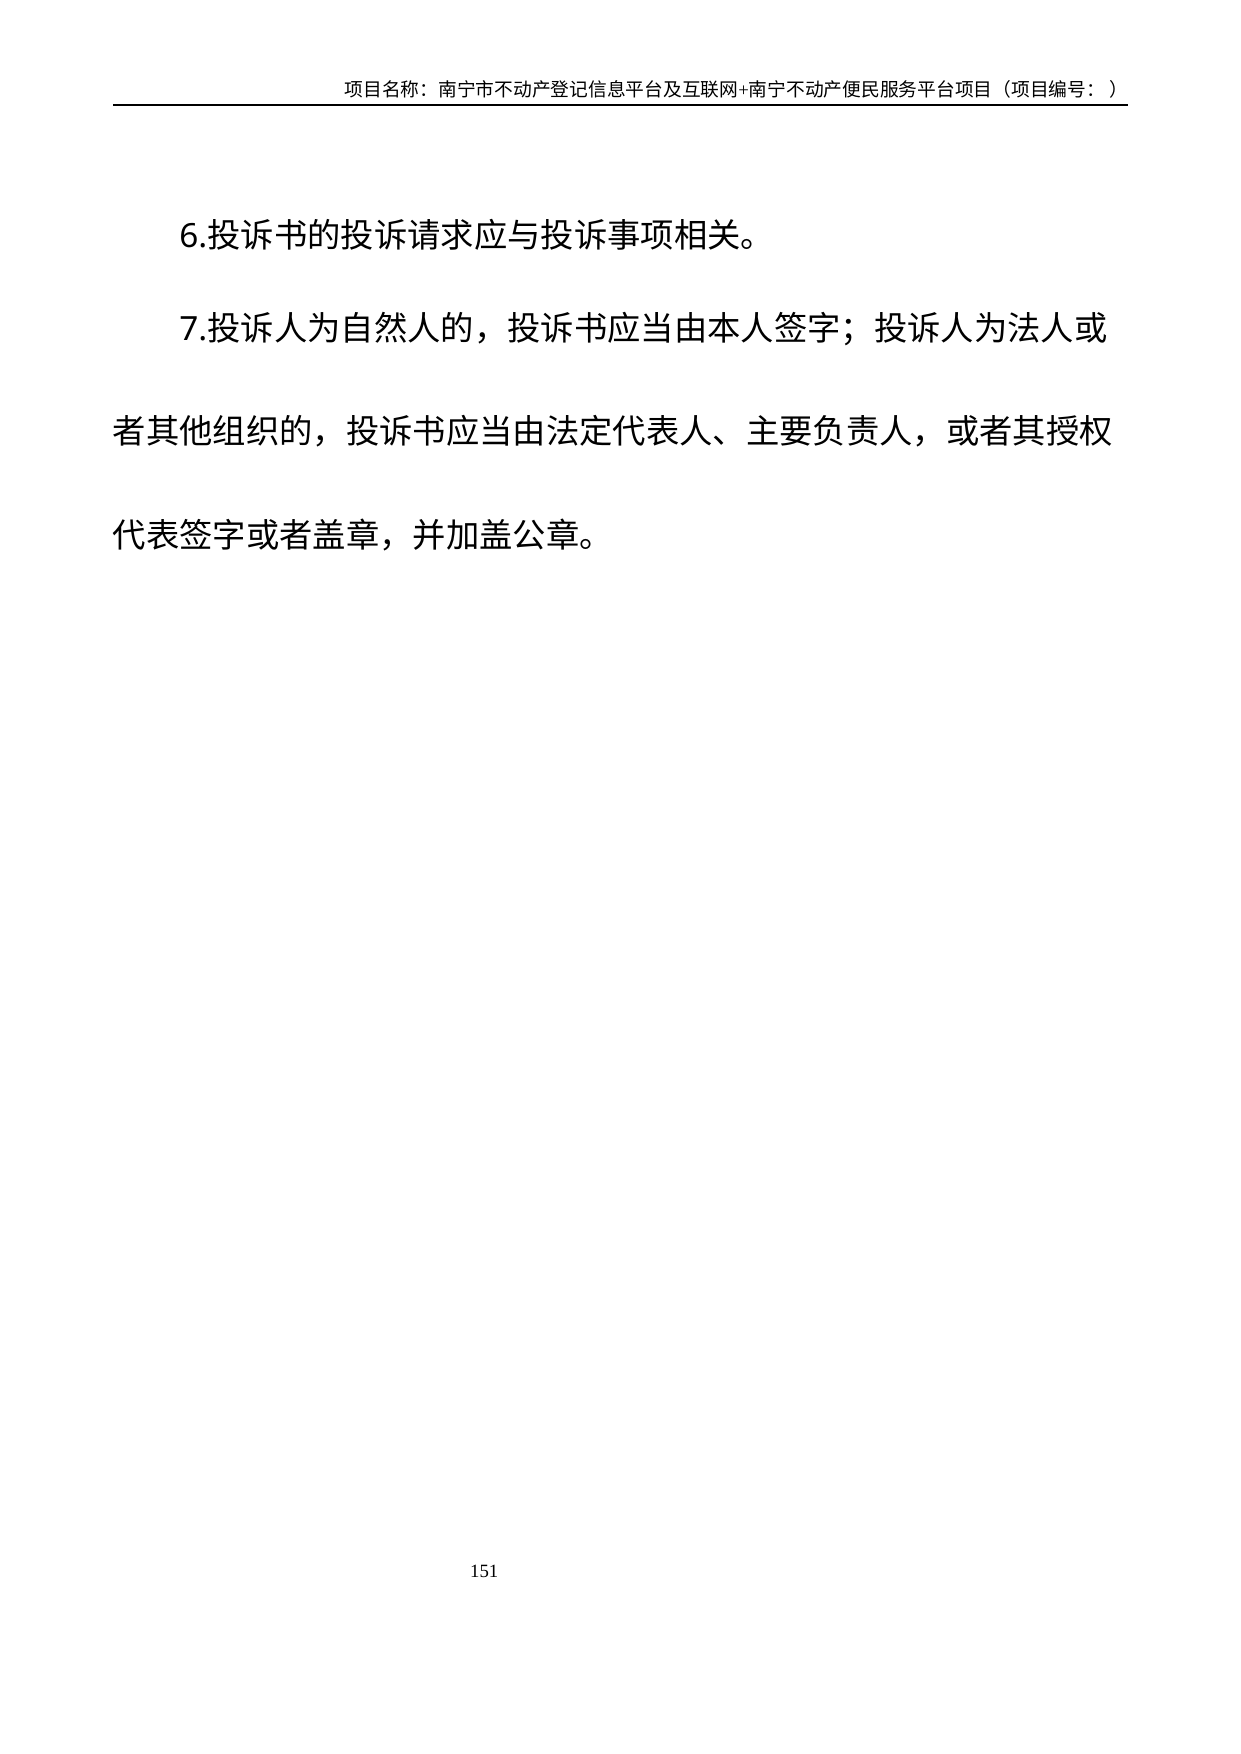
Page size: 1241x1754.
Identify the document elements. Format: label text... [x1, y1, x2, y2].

text 7.投诉人为自然人的，投诉书应当由本人签字；投诉人为法人或者其他组织的，投诉书应当由法定代表人、主要负责人，或者其授权代表签字或者盖章，并加盖公章。 [112, 292, 1128, 567]
text 6.投诉书的投诉请求应与投诉事项相关。 [112, 198, 1128, 267]
